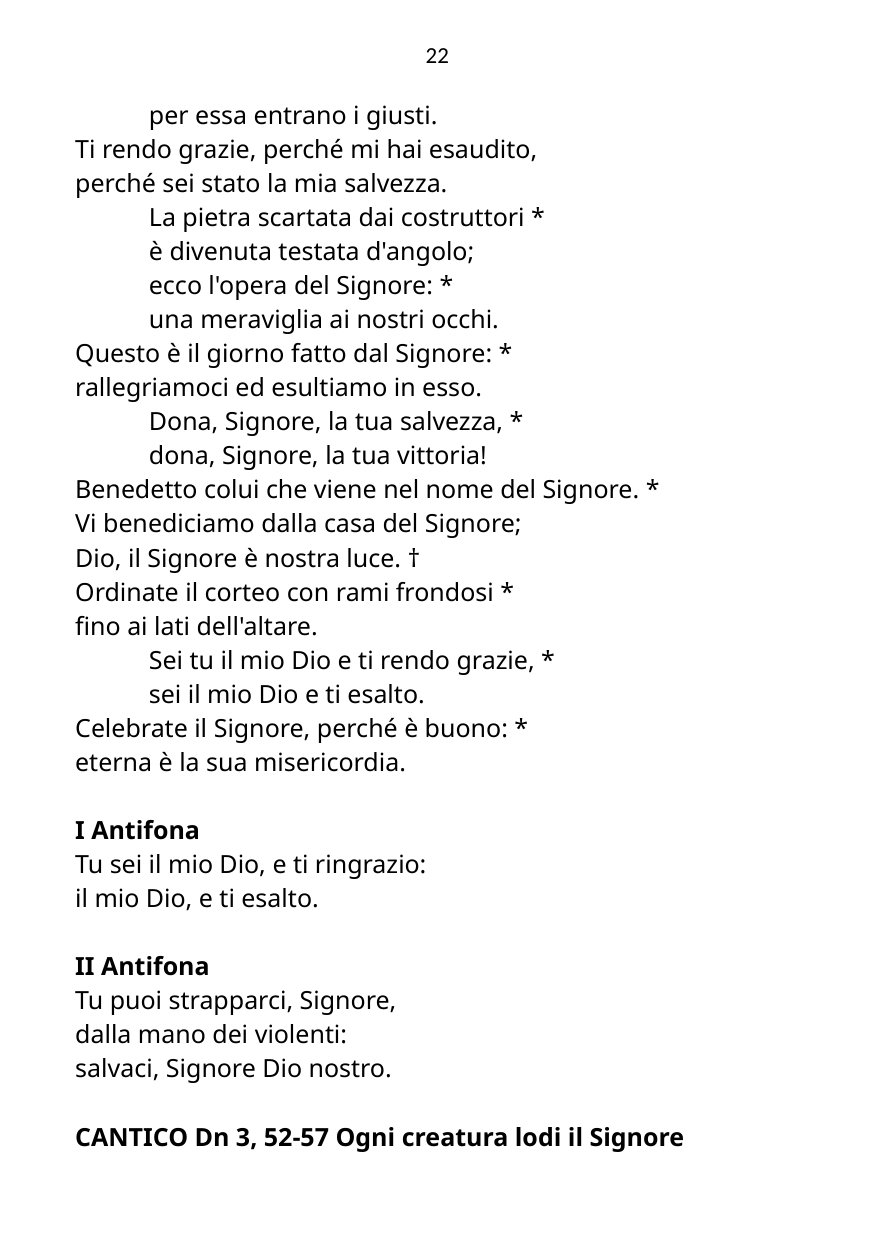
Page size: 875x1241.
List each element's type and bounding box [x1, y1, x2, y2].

text [75, 97, 799, 1153]
